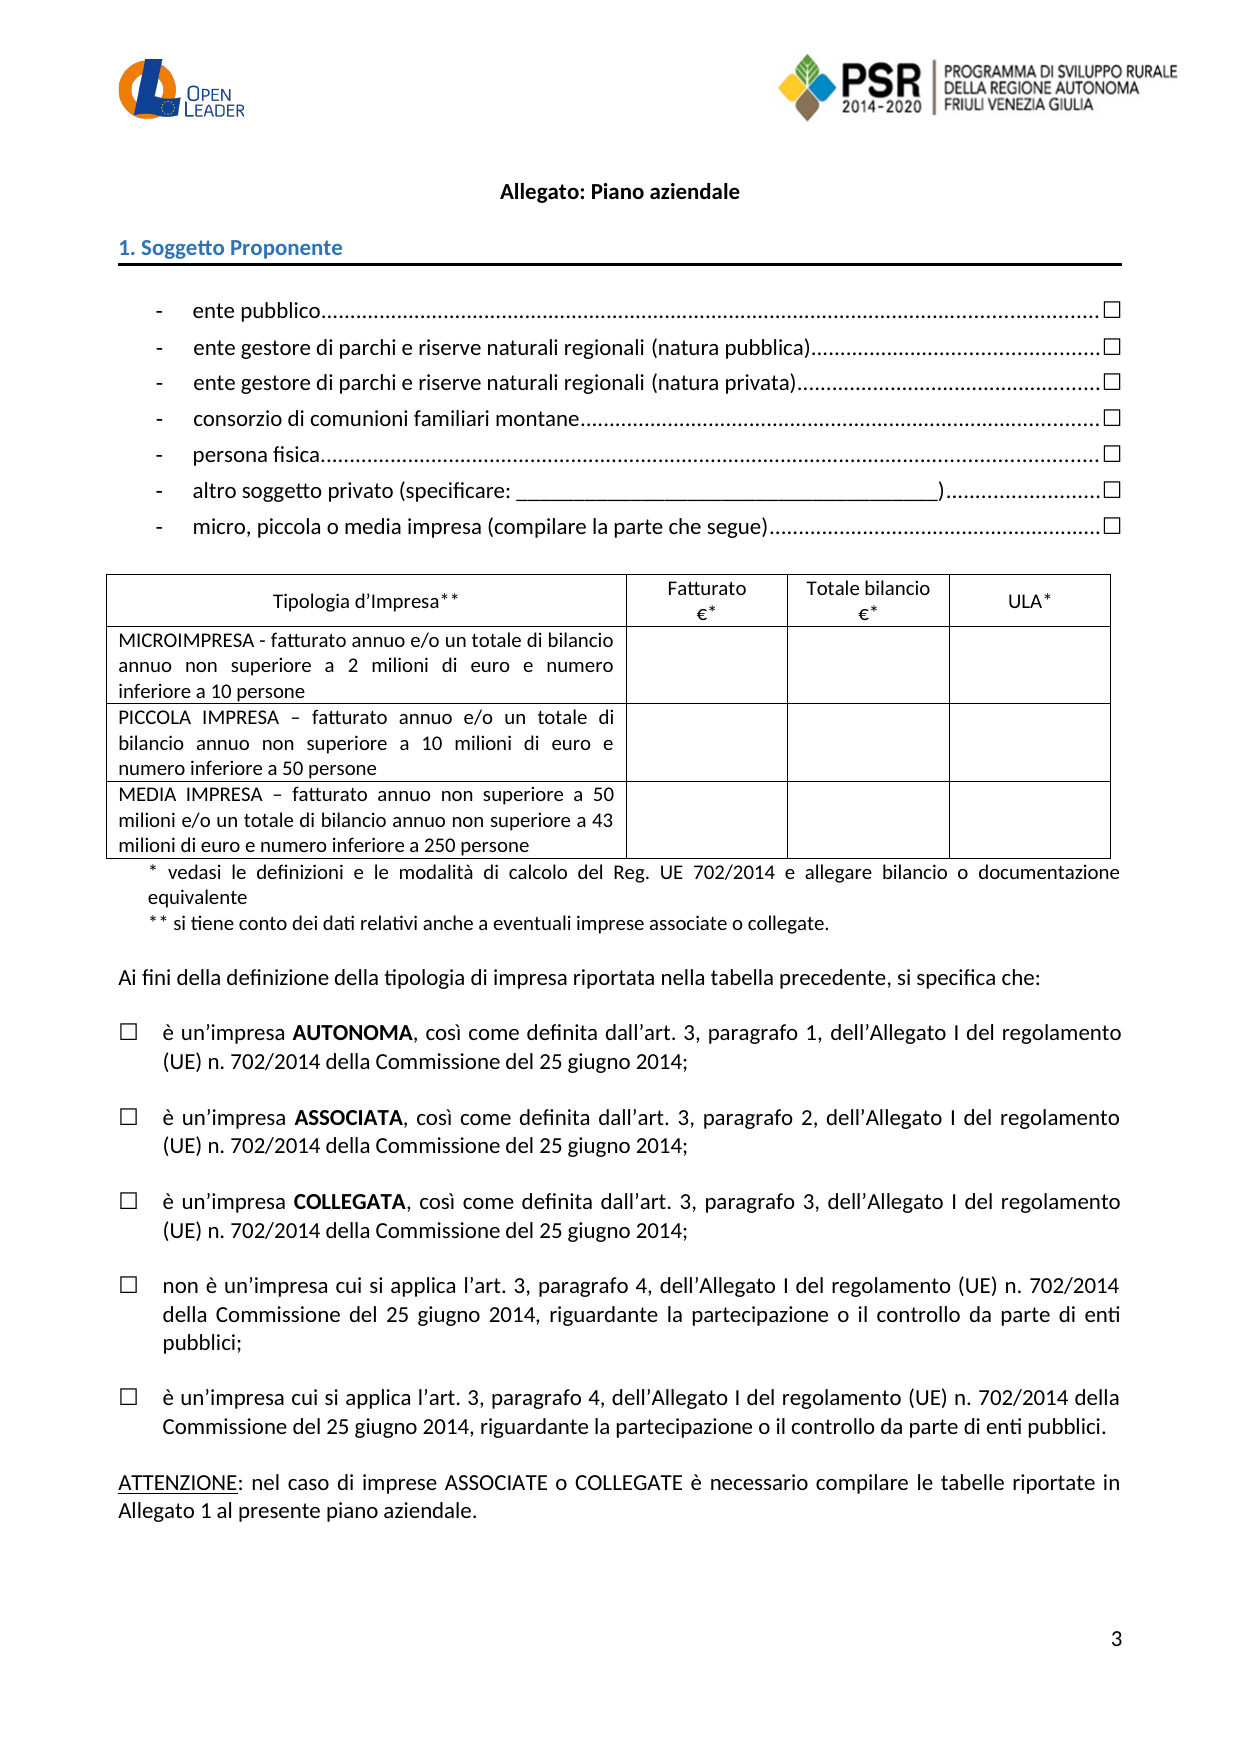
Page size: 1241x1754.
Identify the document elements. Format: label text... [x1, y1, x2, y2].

list altro soggetto privato (specificare: _____________________________________) [155, 474, 1122, 505]
picture [768, 52, 1181, 124]
table_header Totale bilancio €* [788, 575, 949, 626]
list micro, piccola o media impresa (compilare la parte che segue) [155, 510, 1122, 541]
text 1. Soggetto Proponente [118, 233, 1122, 263]
table_cell PICCOLA IMPRESA – fatturato annuo e/o un totale di bilancio annuo non superiore a 10 milioni di euro e numero inferiore a 50 persone [107, 704, 626, 781]
table_cell [627, 782, 787, 858]
table_cell MICROIMPRESA - fatturato annuo e/o un totale di bilancio annuo non superiore a 2 milioni di euro e numero inferiore a 10 persone [107, 627, 626, 703]
table_cell [788, 704, 949, 781]
list persona fisica [155, 438, 1122, 469]
text * vedasi le definizioni e le modalità di calcolo del Reg. UE 702/2014 e allegare bilancio o documentazione equivalente [148, 859, 1122, 910]
text è un’impresa COLLEGATA, così come definita dall’art. 3, paragrafo 3, dell’Allegato I del regolamento (UE) n. 702/2014 della Commissione del 25 giugno 2014; [118, 1185, 1122, 1244]
table_cell [788, 627, 949, 703]
text non è un’impresa cui si applica l’art. 3, paragrafo 4, dell’Allegato I del regolamento (UE) n. 702/2014 della Commissione del 25 giugno 2014, riguardante la partecipazione o il controllo da parte di enti pubblici; [118, 1269, 1122, 1356]
table_cell [950, 704, 1110, 781]
text è un’impresa cui si applica l’art. 3, paragrafo 4, dell’Allegato I del regolamento (UE) n. 702/2014 della Commissione del 25 giugno 2014, riguardante la partecipazione o il controllo da parte di enti pubblici. [118, 1381, 1122, 1441]
picture [118, 59, 245, 119]
table_header ULA* [950, 575, 1110, 626]
text Ai fini della definizione della tipologia di impresa riportata nella tabella precedente, si specifica che: [118, 963, 1122, 991]
list consorzio di comunioni familiari montane [156, 402, 1122, 433]
table_cell [627, 704, 787, 781]
text ** si tiene conto dei dati relativi anche a eventuali imprese associate o collegate. [148, 910, 1122, 935]
text Allegato: Piano aziendale [118, 177, 1122, 205]
table_cell MEDIA IMPRESA – fatturato annuo non superiore a 50 milioni e/o un totale di bilancio annuo non superiore a 43 milioni di euro e numero inferiore a 250 persone [107, 782, 626, 858]
table_header Tipologia d’Impresa** [107, 575, 626, 626]
table_cell [950, 782, 1110, 858]
table_cell [627, 627, 787, 703]
table_header Fatturato €* [627, 575, 787, 626]
text è un’impresa AUTONOMA, così come definita dall’art. 3, paragrafo 1, dell’Allegato I del regolamento (UE) n. 702/2014 della Commissione del 25 giugno 2014; [118, 1016, 1122, 1075]
table_cell [950, 627, 1110, 703]
text è un’impresa ASSOCIATA, così come definita dall’art. 3, paragrafo 2, dell’Allegato I del regolamento (UE) n. 702/2014 della Commissione del 25 giugno 2014; [118, 1100, 1122, 1160]
list ente gestore di parchi e riserve naturali regionali (natura pubblica) [156, 330, 1122, 362]
list ente pubblico [155, 294, 1122, 326]
list ente gestore di parchi e riserve naturali regionali (natura privata) [156, 366, 1122, 398]
text ATTENZIONE: nel caso di imprese ASSOCIATE o COLLEGATE è necessario compilare le tabelle riportate in Allegato 1 al presente piano aziendale. [118, 1468, 1122, 1524]
table_cell [788, 782, 949, 858]
